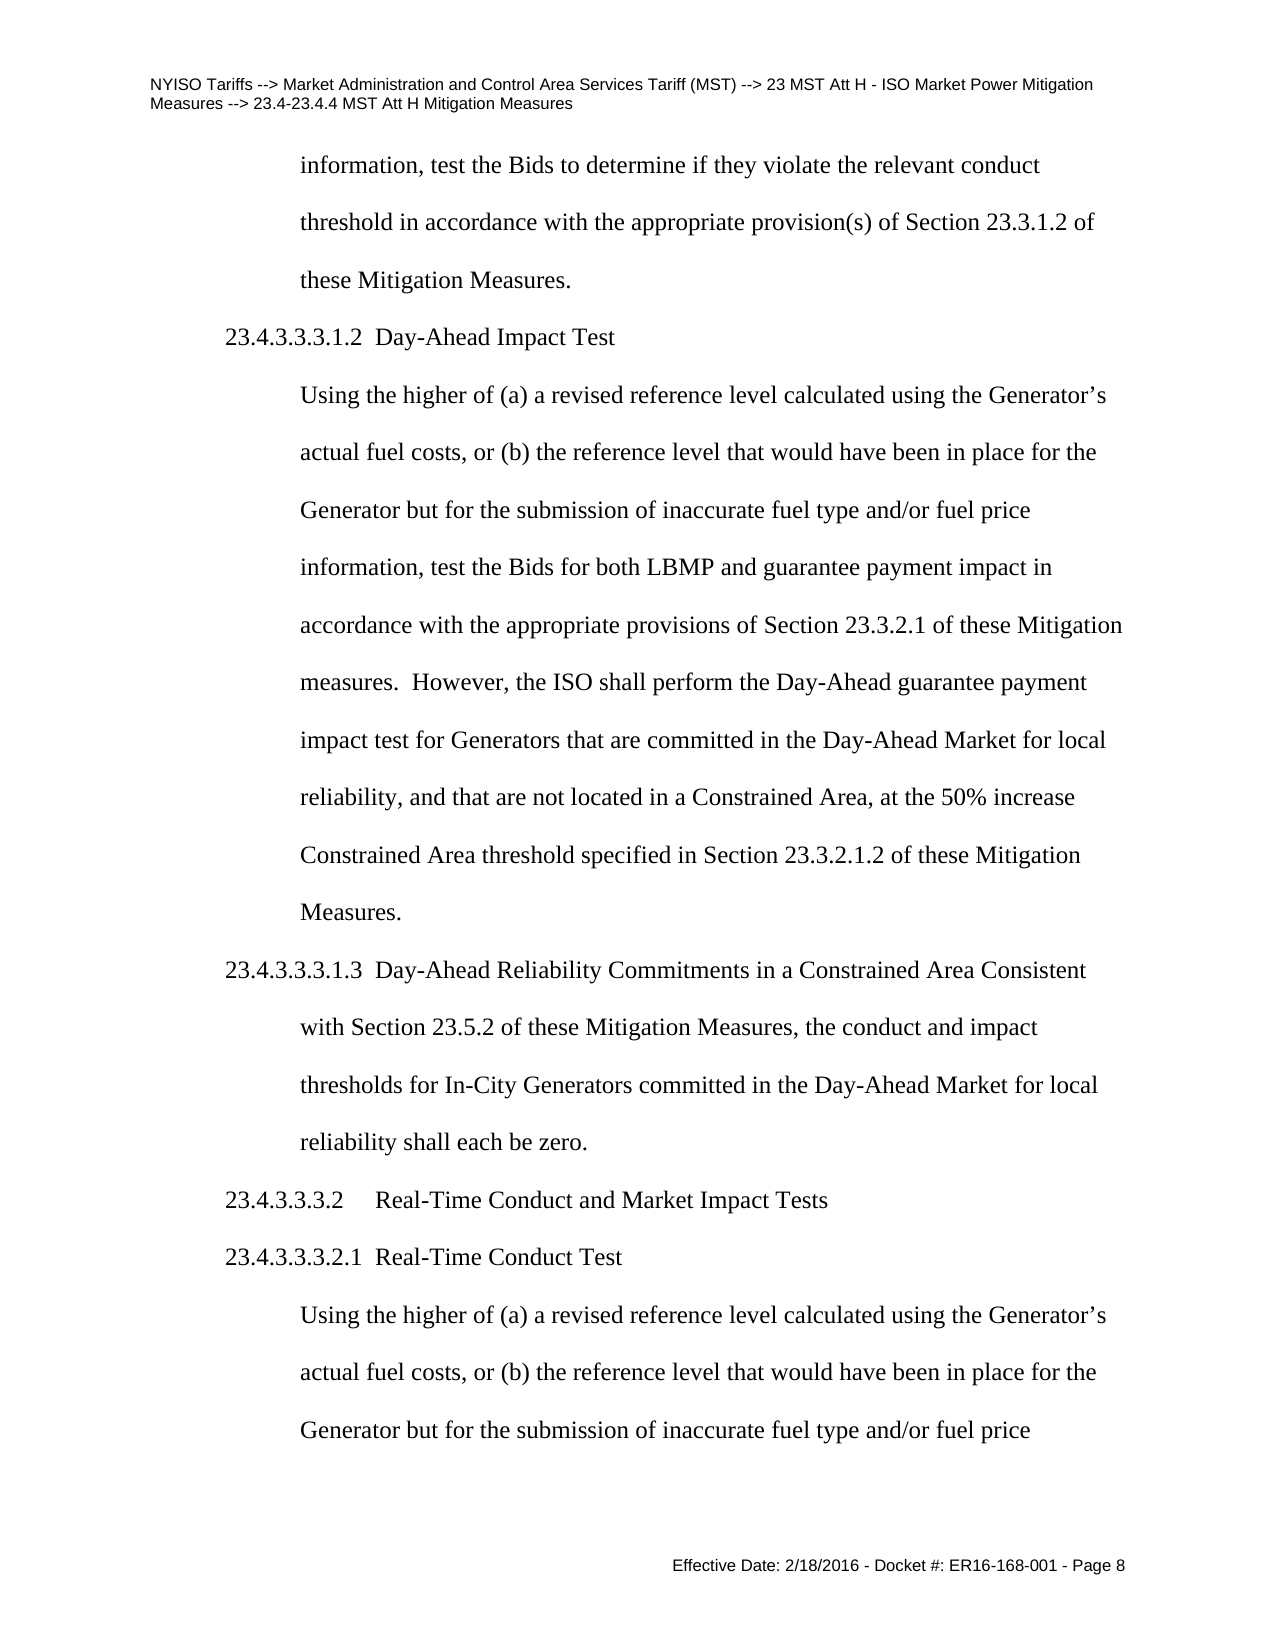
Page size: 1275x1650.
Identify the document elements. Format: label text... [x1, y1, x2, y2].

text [300, 150, 1125, 294]
text Using the higher of (a) a revised reference level calculated using the Generator’s actual fuel costs, or (b) the reference level that would have been in place for the Generator but for the submission of inaccurate fuel type and/or fuel price information, test the Bids for both LBMP and guarantee payment impact in accordance with the appropriate provisions of Section 23.3.2.1 of these Mitigation measures. However, the ISO shall perform the Day-Ahead guarantee payment impact test for Generators that are committed in the Day-Ahead Market for local reliability, and that are not located in a Constrained Area, at the 50% increase Constrained Area threshold specified in Section 23.3.2.1.2 of these Mitigation Measures. [300, 380, 1125, 926]
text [300, 1300, 1125, 1444]
text 23.4.3.3.3.1.2 Day-Ahead Impact Test [225, 322, 1125, 351]
text 23.4.3.3.3.2 Real-Time Conduct and Market Impact Tests [225, 1185, 1125, 1214]
text 23.4.3.3.3.1.3 Day-Ahead Reliability Commitments in a Constrained Area Consistent with Section 23.5.2 of these Mitigation Measures, the conduct and impact thresholds for In-City Generators committed in the Day-Ahead Market for local reliability shall each be zero. [225, 955, 1125, 1156]
text 23.4.3.3.3.2.1 Real-Time Conduct Test [225, 1242, 1125, 1271]
